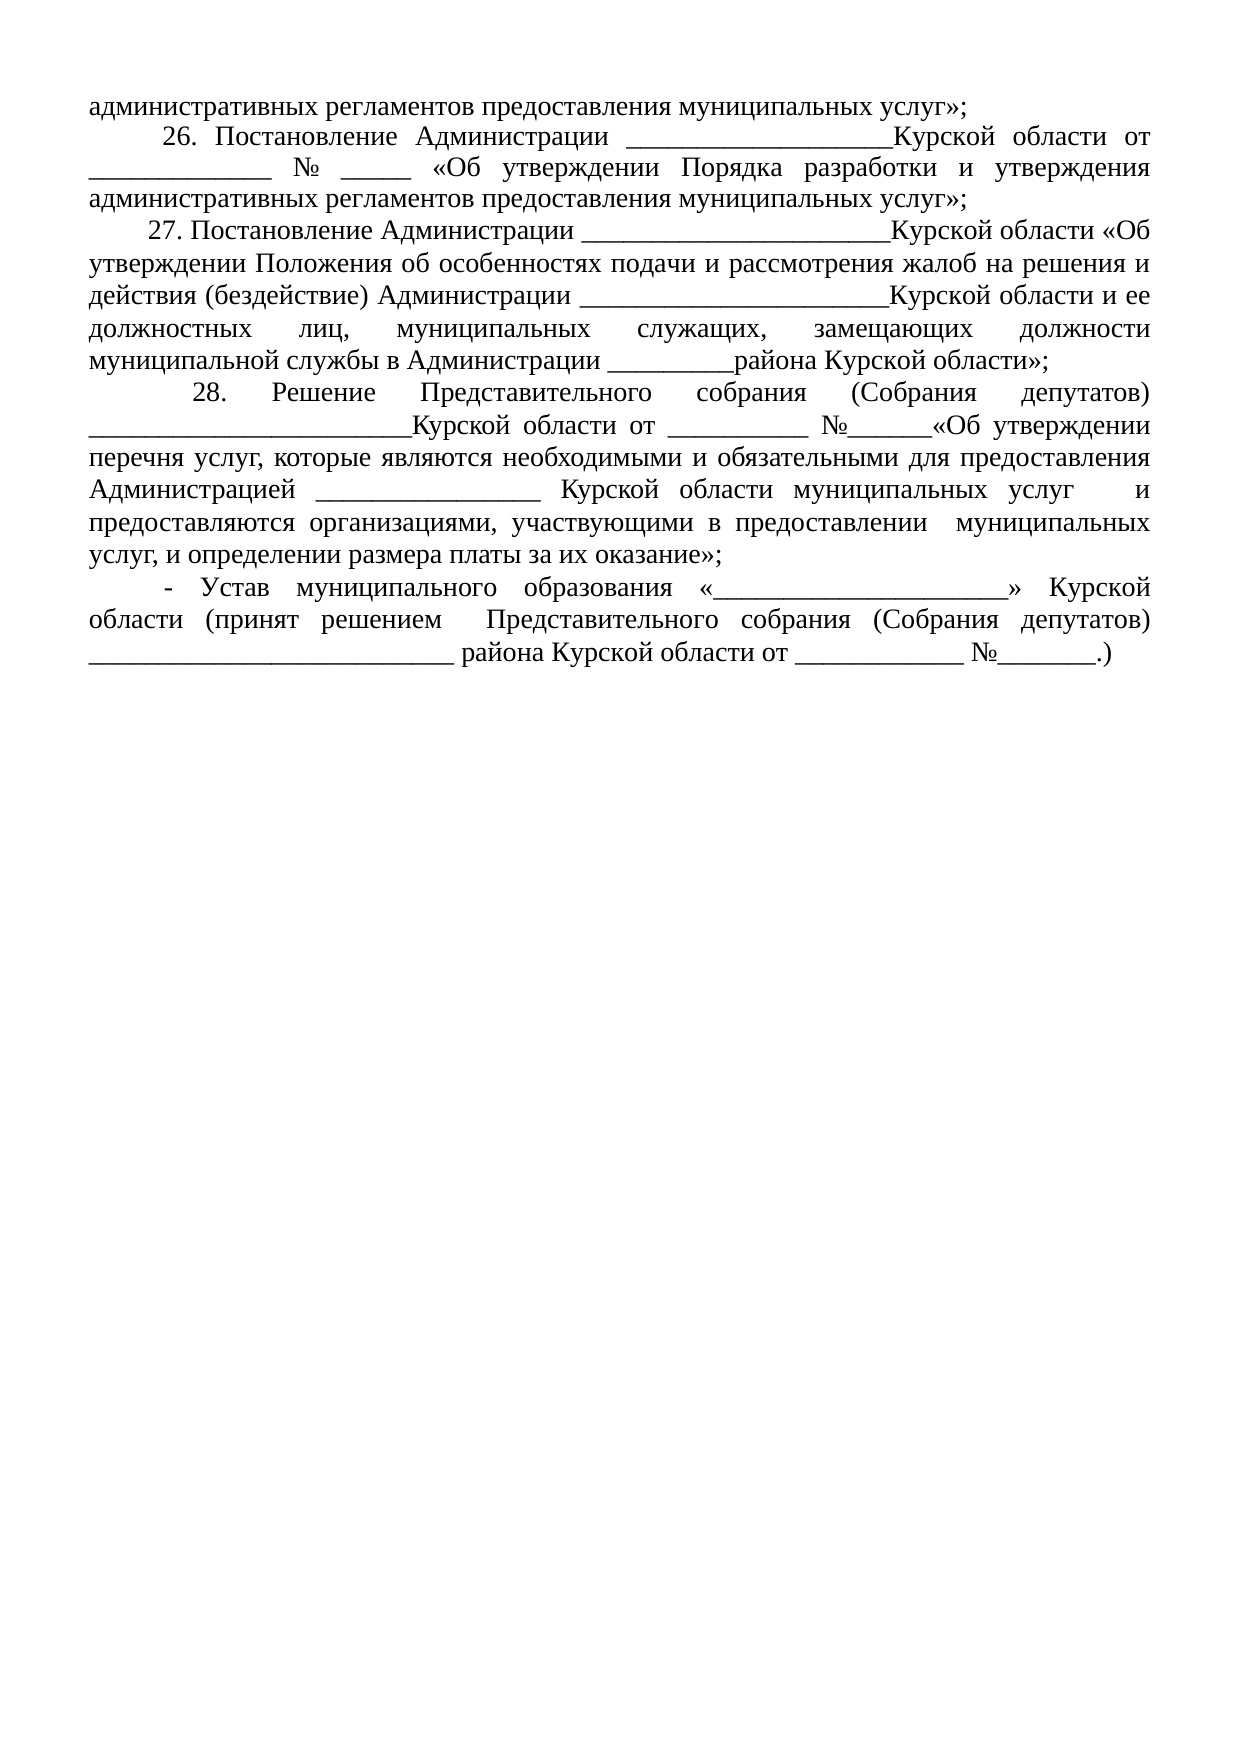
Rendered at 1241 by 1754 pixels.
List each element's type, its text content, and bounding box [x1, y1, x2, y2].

text 26. Постановление Администрации ___________________Курской области от _____________ № _____ «Об утверждении Порядка разработки и утверждения административных регламентов предоставления муниципальных услуг»; [89, 121, 1152, 213]
text 28. Решение Представительного собрания (Собрания депутатов) _______________________Курской области от __________ №______«Об утверждении перечня услуг, которые являются необходимыми и обязательными для предоставления Администрацией ________________ Курской области муниципальных услуг и предоставляются организациями, участвующими в предоставлении муниципальных услуг, и определении размера платы за их оказание»; [89, 375, 1152, 570]
text 27. Постановление Администрации ______________________Курской области «Об утверждении Положения об особенностях подачи и рассмотрения жалоб на решения и действия (бездействие) Администрации ______________________Курской области и ее должностных лиц, муниципальных служащих, замещающих должности муниципальной службы в Администрации _________района Курской области»; [89, 213, 1152, 375]
text - Устав муниципального образования «_____________________» Курской области (принят решением Представительного собрания (Собрания депутатов) __________________________ района Курской области от ____________ №_______.) [89, 570, 1152, 667]
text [89, 89, 1152, 121]
